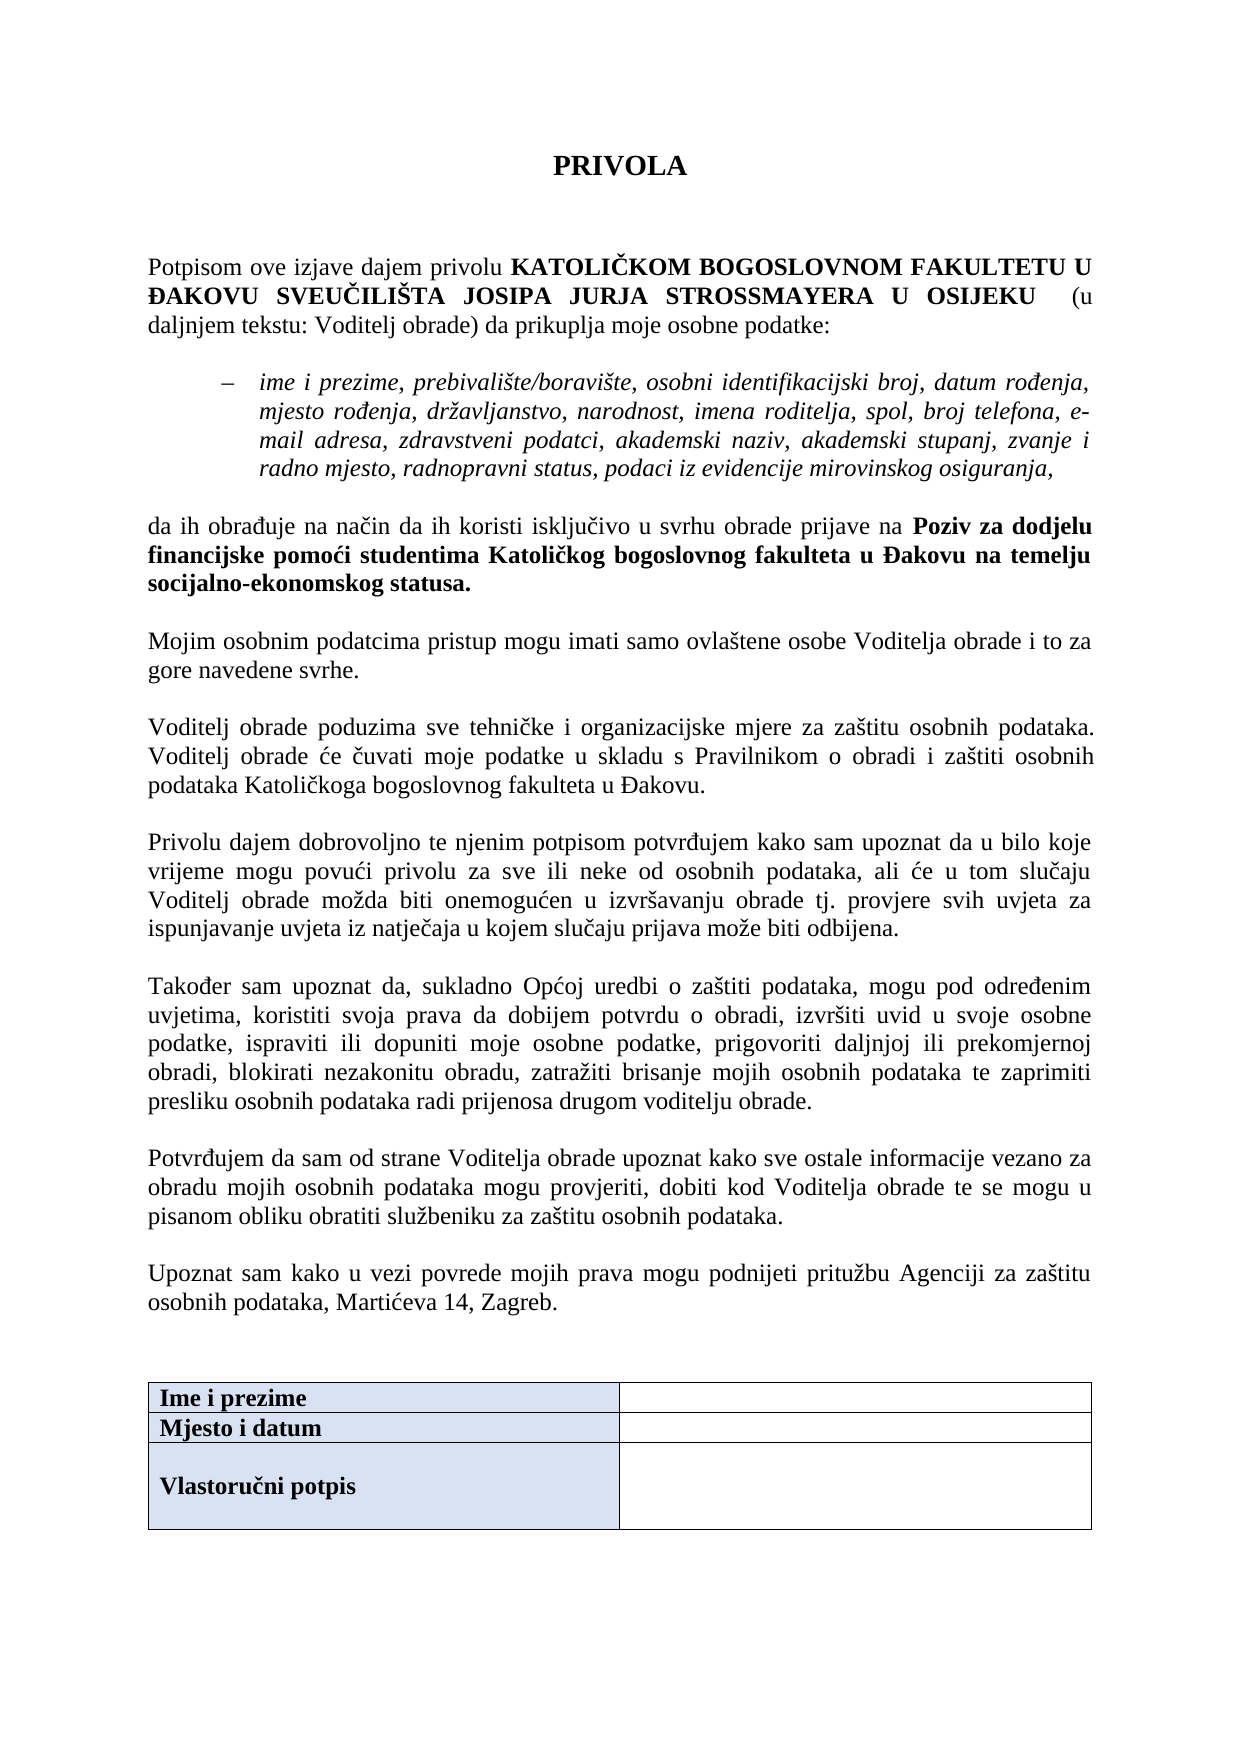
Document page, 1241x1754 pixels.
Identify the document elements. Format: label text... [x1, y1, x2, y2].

list ime i prezime, prebivalište/boravište, osobni identifikacijski broj, datum rođenja, mjesto rođenja, državljanstvo, narodnost, imena roditelja, spol, broj telefona, e-mail adresa, zdravstveni podatci, akademski naziv, akademski stupanj, zvanje i radno mjesto, radnopravni status, podaci iz evidencije mirovinskog osiguranja, [221, 367, 1093, 482]
table_header [620, 1383, 1091, 1412]
text Potpisom ove izjave dajem privolu KATOLIČKOM BOGOSLOVNOM FAKULTETU U ĐAKOVU SVEUČILIŠTA JOSIPA JURJA STROSSMAYERA U OSIJEKU (u daljnjem tekstu: Voditelj obrade) da prikuplja moje osobne podatke: [148, 252, 1093, 338]
table_cell [620, 1413, 1091, 1442]
table_cell Vlastoručni potpis [149, 1443, 619, 1529]
text Mojim osobnim podatcima pristup mogu imati samo ovlaštene osobe Voditelja obrade i to za gore navedene svrhe. [148, 626, 1093, 683]
text da ih obrađuje na način da ih koristi isključivo u svrhu obrade prijave na Poziv za dodjelu financijske pomoći studentima Katoličkog bogoslovnog fakulteta u Đakovu na temelju socijalno-ekonomskog statusa. [148, 511, 1093, 597]
text Također sam upoznat da, sukladno Općoj uredbi o zaštiti podataka, mogu pod određenim uvjetima, koristiti svoja prava da dobijem potvrdu o obradi, izvršiti uvid u svoje osobne podatke, ispraviti ili dopuniti moje osobne podatke, prigovoriti daljnjoj ili prekomjernoj obradi, blokirati nezakonitu obradu, zatražiti brisanje mojih osobnih podataka te zaprimiti presliku osobnih podataka radi prijenosa drugom voditelju obrade. [148, 971, 1093, 1115]
text Voditelj obrade poduzima sve tehničke i organizacijske mjere za zaštitu osobnih podataka. Voditelj obrade će čuvati moje podatke u skladu s Pravilnikom o obradi i zaštiti osobnih podataka Katoličkoga bogoslovnog fakulteta u Đakovu. [148, 712, 1096, 798]
table_header Ime i prezime [149, 1383, 619, 1412]
table_cell [620, 1443, 1091, 1529]
table_cell Mjesto i datum [149, 1413, 619, 1442]
text Privolu dajem dobrovoljno te njenim potpisom potvrđujem kako sam upoznat da u bilo koje vrijeme mogu povući privolu za sve ili neke od osobnih podataka, ali će u tom slučaju Voditelj obrade možda biti onemogućen u izvršavanju obrade tj. provjere svih uvjeta za ispunjavanje uvjeta iz natječaja u kojem slučaju prijava može biti odbijena. [148, 827, 1093, 942]
text Upoznat sam kako u vezi povrede mojih prava mogu podnijeti pritužbu Agenciji za zaštitu osobnih podataka, Martićeva 14, Zagreb. [148, 1258, 1093, 1316]
text Potvrđujem da sam od strane Voditelja obrade upoznat kako sve ostale informacije vezano za obradu mojih osobnih podataka mogu provjeriti, dobiti kod Voditelja obrade te se mogu u pisanom obliku obratiti službeniku za zaštitu osobnih podataka. [148, 1143, 1093, 1230]
text PRIVOLA [148, 148, 1093, 181]
